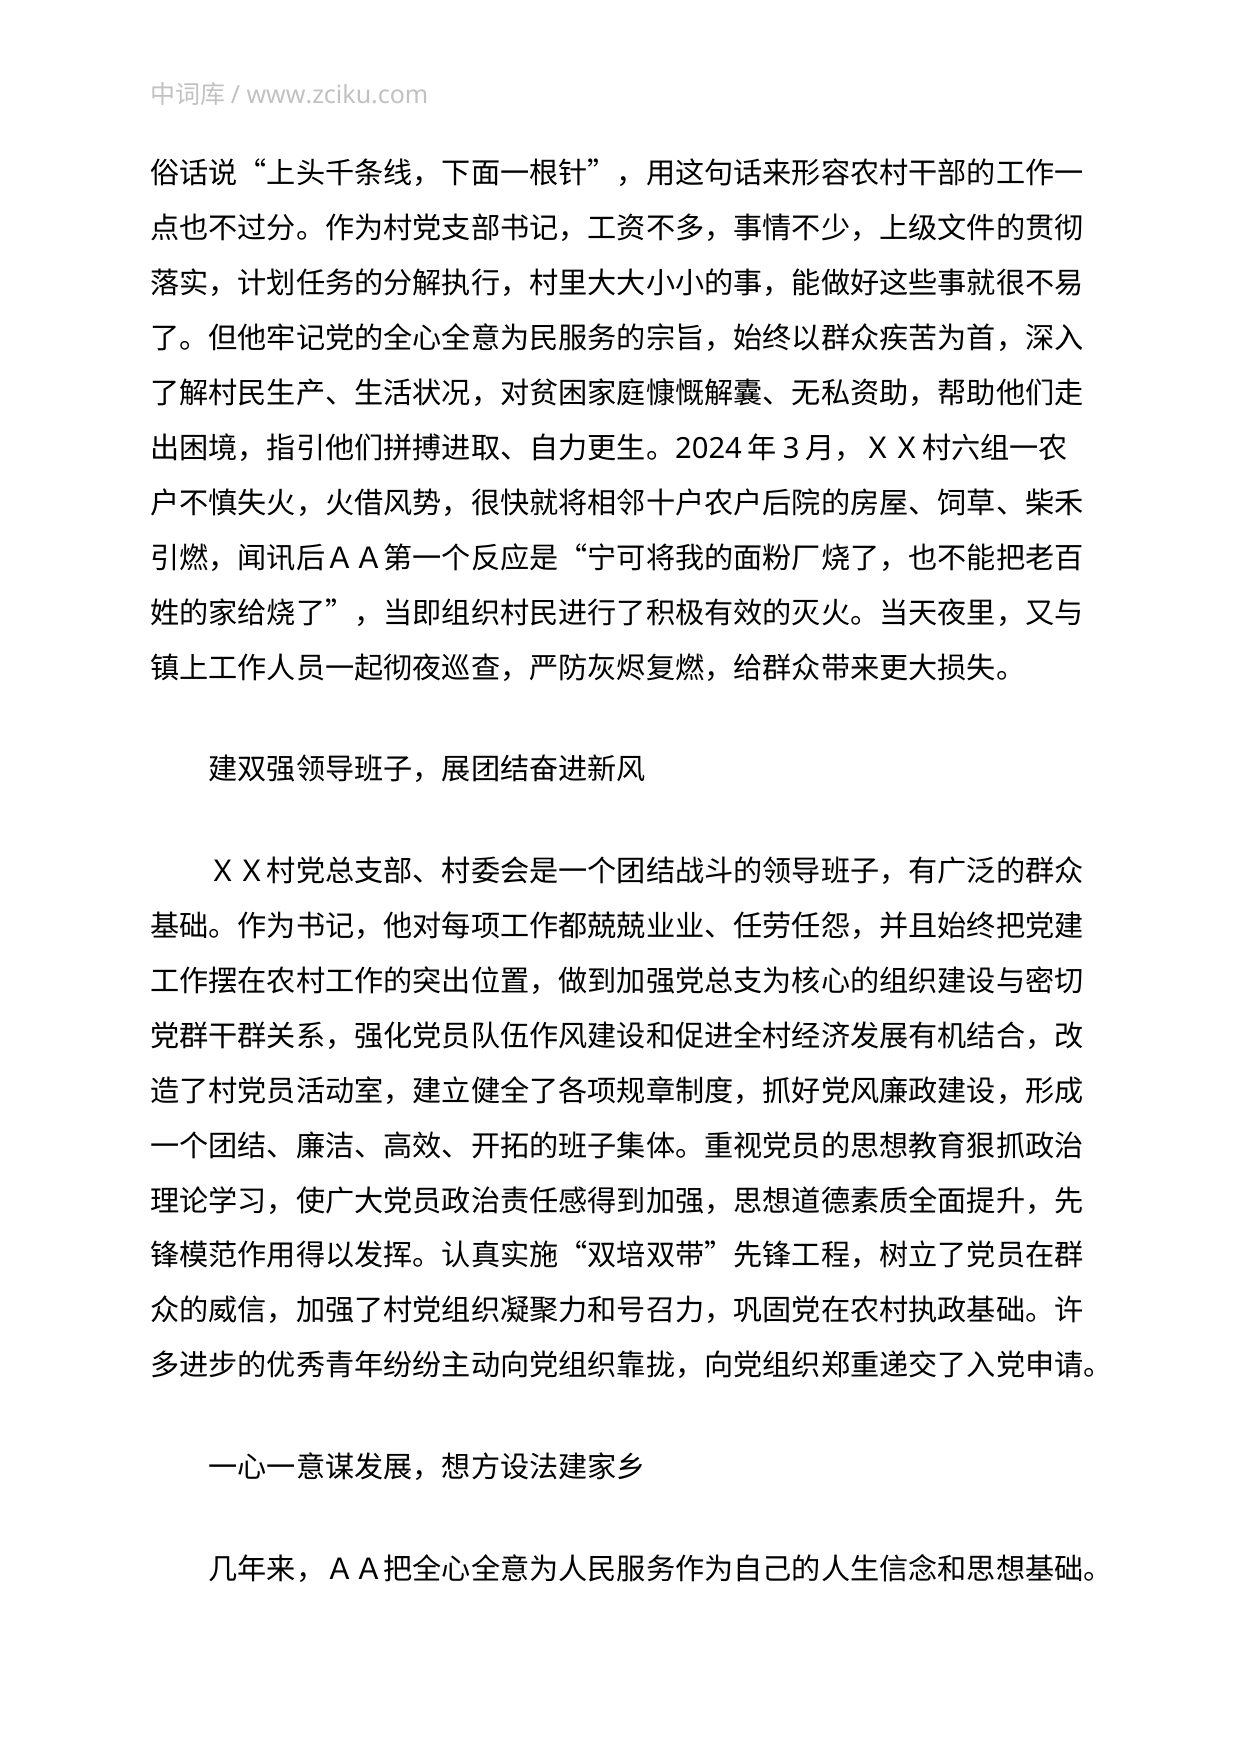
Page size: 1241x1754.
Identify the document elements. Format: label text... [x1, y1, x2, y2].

text 建双强领导班子，展团结奋进新风 [150, 746, 1090, 788]
text ＸＸ村党总支部、村委会是一个团结战斗的领导班子，有广泛的群众基础。作为书记，他对每项工作都兢兢业业、任劳任怨，并且始终把党建工作摆在农村工作的突出位置，做到加强党总支为核心的组织建设与密切党群干群关系，强化党员队伍作风建设和促进全村经济发展有机结合，改造了村党员活动室，建立健全了各项规章制度，抓好党风廉政建设，形成一个团结、廉洁、高效、开拓的班子集体。重视党员的思想教育狠抓政治理论学习，使广大党员政治责任感得到加强，思想道德素质全面提升，先锋模范作用得以发挥。认真实施“双培双带”先锋工程，树立了党员在群众的威信，加强了村党组织凝聚力和号召力，巩固党在农村执政基础。许多进步的优秀青年纷纷主动向党组织靠拢，向党组织郑重递交了入党申请。 [150, 848, 1090, 1384]
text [150, 1545, 1090, 1588]
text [150, 150, 1090, 686]
text 一心一意谋发展，想方设法建家乡 [150, 1443, 1090, 1486]
